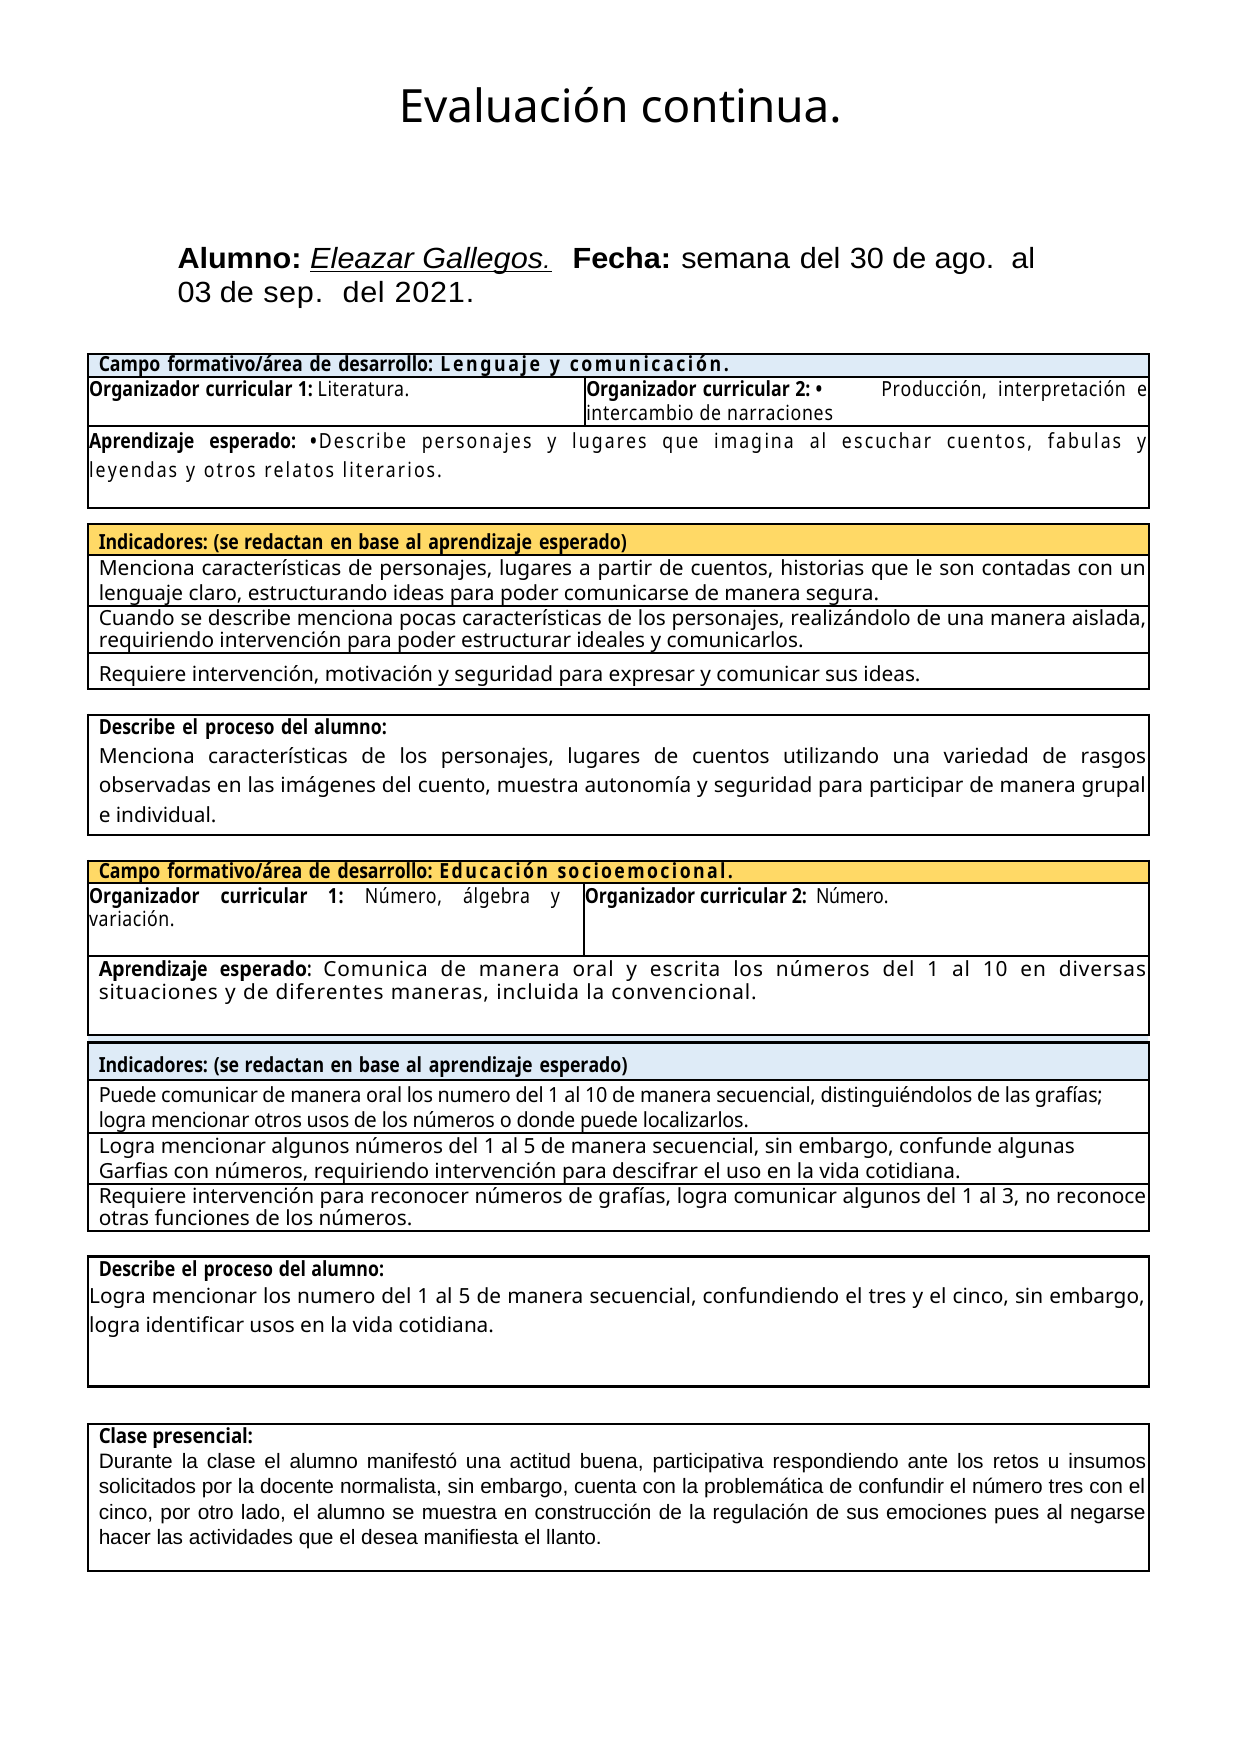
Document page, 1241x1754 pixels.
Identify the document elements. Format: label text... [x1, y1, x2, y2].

table_cell Cuando se describe menciona pocas características de los personajes, realizándolo de una manera aislada, requiriendo intervención para poder estructurar ideales y comunicarlos. [89, 607, 1148, 652]
table_header Clase presencial: Durante la clase el alumno manifestó una actitud buena, participativa respondiendo ante los retos u insumos solicitados por la docente normalista, sin embargo, cuenta con la problemática de confundir el número tres con el cinco, por otro lado, el alumno se muestra en construcción de la regulación de sus emociones pues al negarse hacer las actividades que el desea manifiesta el llanto. [89, 1425, 1148, 1569]
table_cell Requiere intervención para reconocer números de grafías, logra comunicar algunos del 1 al 3, no reconoce otras funciones de los números. [89, 1185, 1148, 1230]
table_cell Organizador curricular 1: Número, álgebra y variación. [89, 884, 583, 955]
table_header Campo formativo/área de desarrollo: Educación socioemocional. [89, 862, 1148, 882]
table_cell [88, 1036, 1148, 1041]
table_cell Aprendizaje esperado: Comunica de manera oral y escrita los números del 1 al 10 en diversas situaciones y de diferentes maneras, incluida la convencional. [89, 957, 1148, 1034]
table_cell Requiere intervención, motivación y seguridad para expresar y comunicar sus ideas. [89, 654, 1148, 688]
table_cell Organizador curricular 1: Literatura. [89, 378, 584, 424]
table_cell Aprendizaje esperado: •Describe personajes y lugares que imagina al escuchar cuentos, fabulas y leyendas y otros relatos literarios. [89, 427, 1148, 507]
table_cell Logra mencionar algunos números del 1 al 5 de manera secuencial, sin embargo, confunde algunas Garfias con números, requiriendo intervención para descifrar el uso en la vida cotidiana. [89, 1134, 1148, 1183]
table_header Describe el proceso del alumno: Logra mencionar los numero del 1 al 5 de manera secuencial, confundiendo el tres y el cinco, sin embargo, logra identificar usos en la vida cotidiana. [89, 1258, 1148, 1385]
table_header Describe el proceso del alumno: Menciona características de los personajes, lugares de cuentos utilizando una variedad de rasgos observadas en las imágenes del cuento, muestra autonomía y seguridad para participar de manera grupal e individual. [89, 716, 1148, 834]
table_cell Puede comunicar de manera oral los numero del 1 al 10 de manera secuencial, distinguiéndolos de las grafías; logra mencionar otros usos de los números o donde puede localizarlos. [89, 1081, 1148, 1132]
table_header Indicadores: (se redactan en base al aprendizaje esperado) [89, 525, 1148, 554]
text Alumno: Eleazar Gallegos. Fecha: semana del 30 de ago. al 03 de sep. del 2021. [177, 241, 1063, 308]
table_header Campo formativo/área de desarrollo: Lenguaje y comunicación. [89, 355, 1148, 376]
table_cell Indicadores: (se redactan en base al aprendizaje esperado) [89, 1044, 1148, 1079]
table_cell Menciona características de personajes, lugares a partir de cuentos, historias que le son contadas con un lenguaje claro, estructurando ideas para poder comunicarse de manera segura. [89, 556, 1148, 605]
table_cell Organizador curricular 2: Número. [585, 884, 1148, 955]
table_cell Organizador curricular 2: • Producción, interpretación e intercambio de narraciones [586, 378, 1148, 424]
